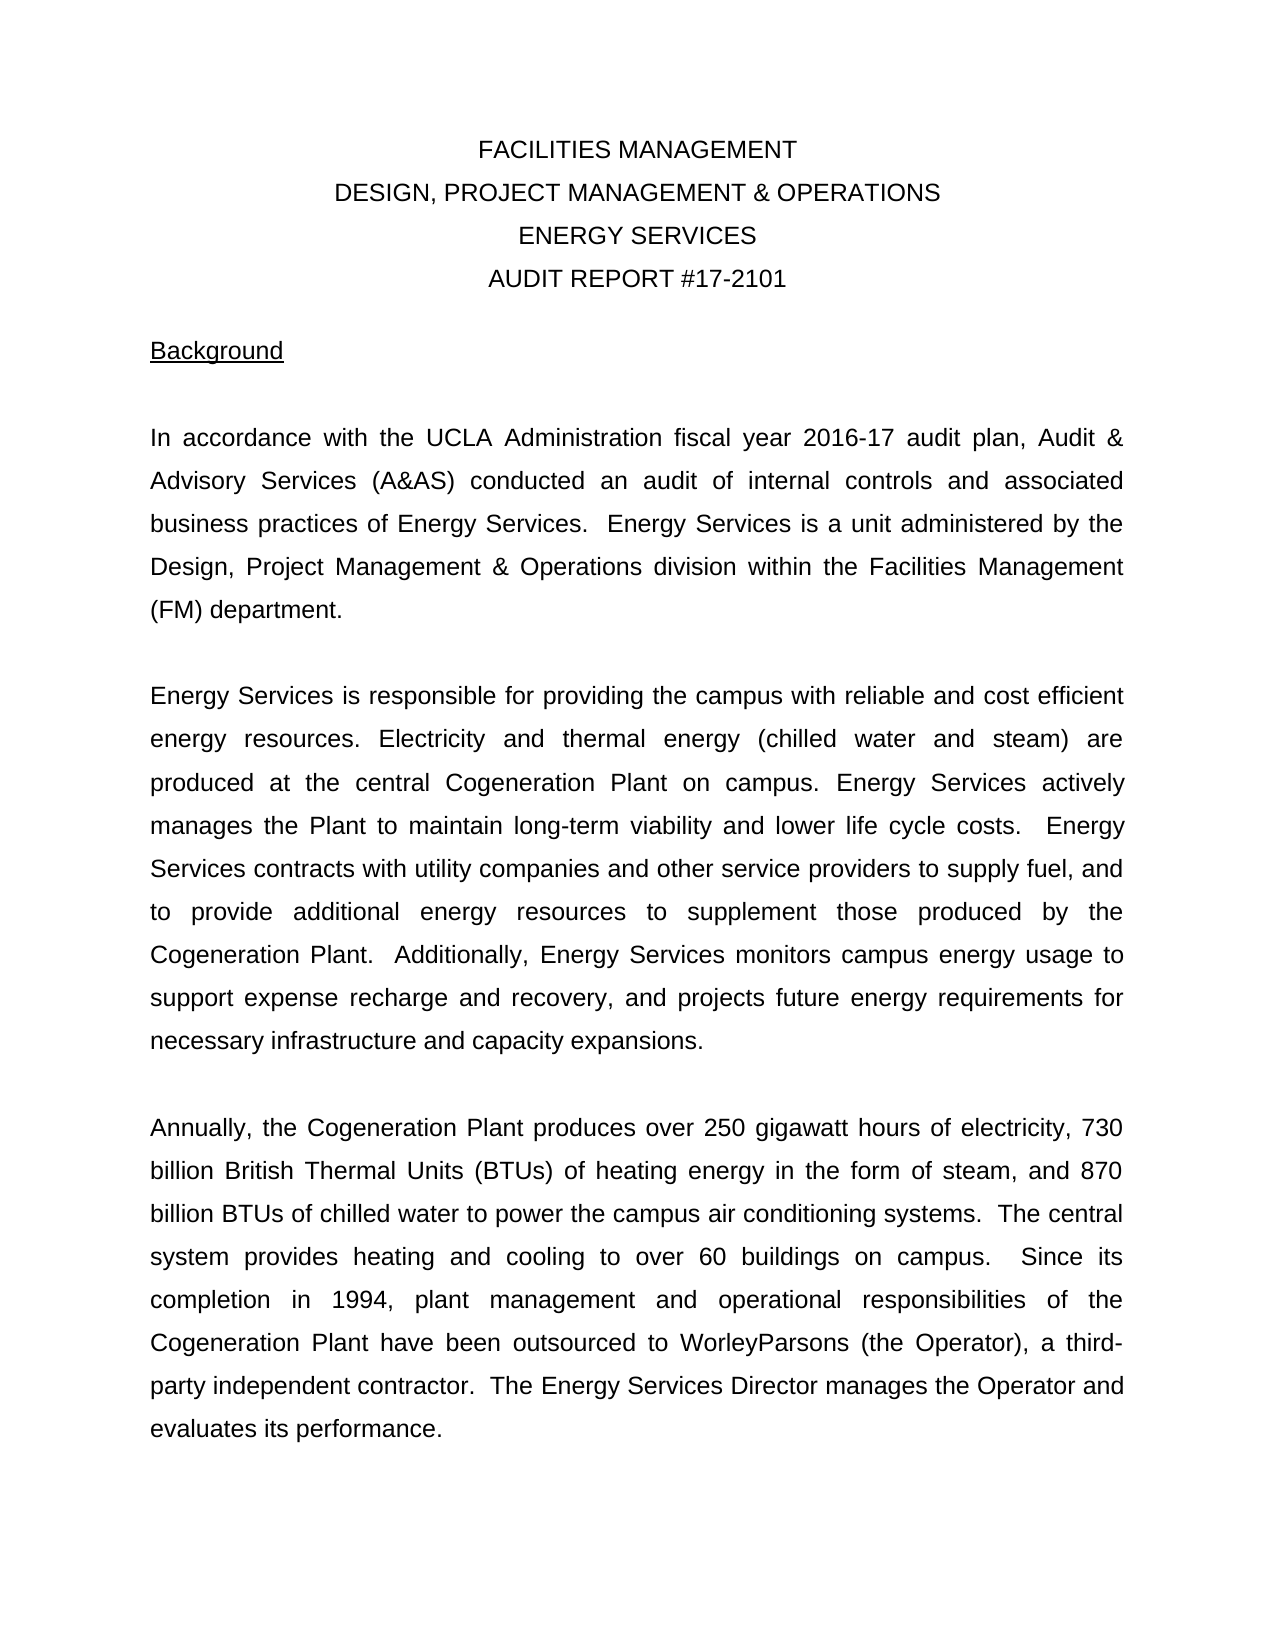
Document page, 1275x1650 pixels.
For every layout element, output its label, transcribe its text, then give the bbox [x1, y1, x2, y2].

text ENERGY SERVICES [150, 221, 1125, 250]
text Annually, the Cogeneration Plant produces over 250 gigawatt hours of electricity, 730 billion British Thermal Units (BTUs) of heating energy in the form of steam, and 870 billion BTUs of chilled water to power the campus air conditioning systems. The central system provides heating and cooling to over 60 buildings on campus. Since its completion in 1994, plant management and operational responsibilities of the Cogeneration Plant have been outsourced to WorleyParsons (the Operator), a third-party independent contractor. The Energy Services Director manages the Operator and evaluates its performance. [150, 1112, 1125, 1443]
text In accordance with the UCLA Administration fiscal year 2016-17 audit plan, Audit & Advisory Services (A&AS) conducted an audit of internal controls and associated business practices of Energy Services. Energy Services is a unit administered by the Design, Project Management & Operations division within the Facilities Management (FM) department. [150, 422, 1125, 624]
text Background [150, 336, 1125, 365]
text AUDIT REPORT #17-2101 [150, 264, 1125, 293]
text FACILITIES MANAGEMENT [150, 135, 1125, 164]
subtitle DESIGN, PROJECT MANAGEMENT & OPERATIONS [150, 178, 1125, 207]
text Energy Services is responsible for providing the campus with reliable and cost efficient energy resources. Electricity and thermal energy (chilled water and steam) are produced at the central Cogeneration Plant on campus. Energy Services actively manages the Plant to maintain long-term viability and lower life cycle costs. Energy Services contracts with utility companies and other service providers to supply fuel, and to provide additional energy resources to supplement those produced by the Cogeneration Plant. Additionally, Energy Services monitors campus energy usage to support expense recharge and recovery, and projects future energy requirements for necessary infrastructure and capacity expansions. [150, 681, 1125, 1055]
